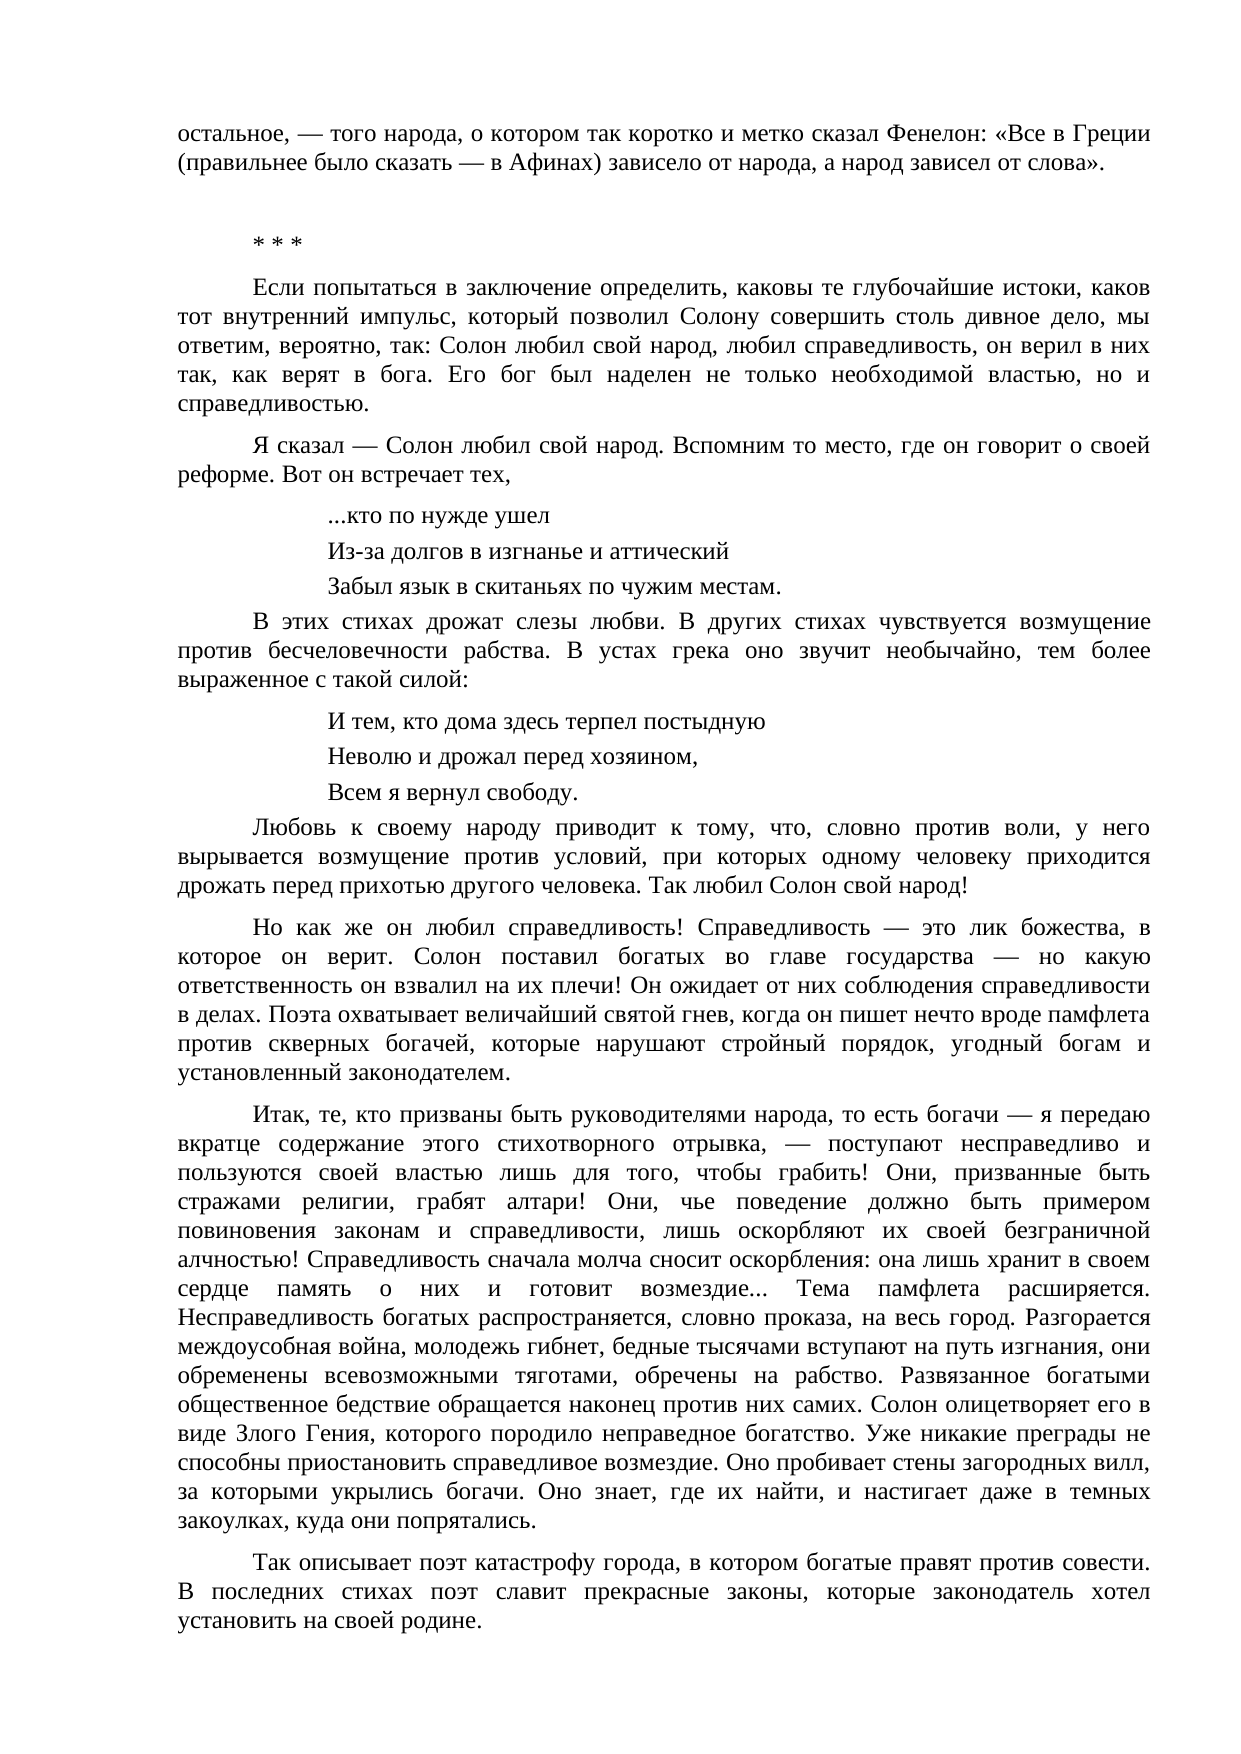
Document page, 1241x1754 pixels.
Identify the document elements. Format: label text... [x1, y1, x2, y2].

text Любовь к своему народу приводит к тому, что, словно против воли, у него вырывается возмущение против условий, при которых одному человеку приходится дрожать перед прихотью другого человека. Так любил Солон свой народ! [177, 812, 1152, 899]
text И тем, кто дома здесь терпел постыдную [327, 706, 1152, 735]
text Итак, те, кто призваны быть руководителями народа, то есть богачи — я передаю вкратце содержание этого стихотворного отрывка, — поступают несправедливо и пользуются своей властью лишь для того, чтобы грабить! Они, призванные быть стражами религии, грабят алтари! Они, чье поведение должно быть примером повиновения законам и справедливости, лишь оскорбляют их своей безграничной алчностью! Справедливость сначала молча сносит оскорбления: она лишь хранит в своем сердце память о них и готовит возмездие... Тема памфлета расширяется. Несправедливость богатых распространяется, словно проказа, на весь город. Разгорается междоусобная война, молодежь гибнет, бедные тысячами вступают на путь изгнания, они обременены всевозможными тяготами, обречены на рабство. Развязанное богатыми общественное бедствие обращается наконец против них самих. Солон олицетворяет его в виде Злого Гения, которого породило неправедное богатство. Уже никакие преграды не способны приостановить справедливое возмездие. Оно пробивает стены загородных вилл, за которыми укрылись богачи. Оно знает, где их найти, и настигает даже в темных закоулках, куда они попрятались. [177, 1098, 1152, 1534]
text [177, 118, 1152, 176]
text Я сказал — Солон любил свой народ. Вспомним то место, где он говорит о своей реформе. Вот он встречает тех, [177, 430, 1152, 488]
text * * * [177, 230, 1152, 259]
text Но как же он любил справедливость! Справедливость — это лик божества, в которое он верит. Солон поставил богатых во главе государства — но какую ответственность он взвалил на их плечи! Он ожидает от них соблюдения справедливости в делах. Поэта охватывает величайший святой гнев, когда он пишет нечто вроде памфлета против скверных богачей, которые нарушают стройный порядок, угодный богам и установленный законодателем. [177, 912, 1152, 1086]
text Забыл язык в скитаньях по чужим местам. [327, 571, 1152, 600]
text Если попытаться в заключение определить, каковы те глубочайшие истоки, каков тот внутренний импульс, который позволил Солону совершить столь дивное дело, мы ответим, вероятно, так: Солон любил свой народ, любил справедливость, он верил в них так, как верят в бога. Его бог был наделен не только необходимой властью, но и справедливостью. [177, 272, 1152, 417]
text Всем я вернул свободу. [327, 777, 1152, 806]
text ...кто по нужде ушел [327, 500, 1152, 529]
text Из-за долгов в изгнанье и аттический [327, 536, 1152, 565]
text Неволю и дрожал перед хозяином, [327, 741, 1152, 770]
text В этих стихах дрожат слезы любви. В других стихах чувствуется возмущение против бесчеловечности рабства. В устах грека оно звучит необычайно, тем более выраженное с такой силой: [177, 606, 1152, 693]
text Так описывает поэт катастрофу города, в котором богатые правят против совести. В последних стихах поэт славит прекрасные законы, которые законодатель хотел установить на своей родине. [177, 1547, 1152, 1634]
